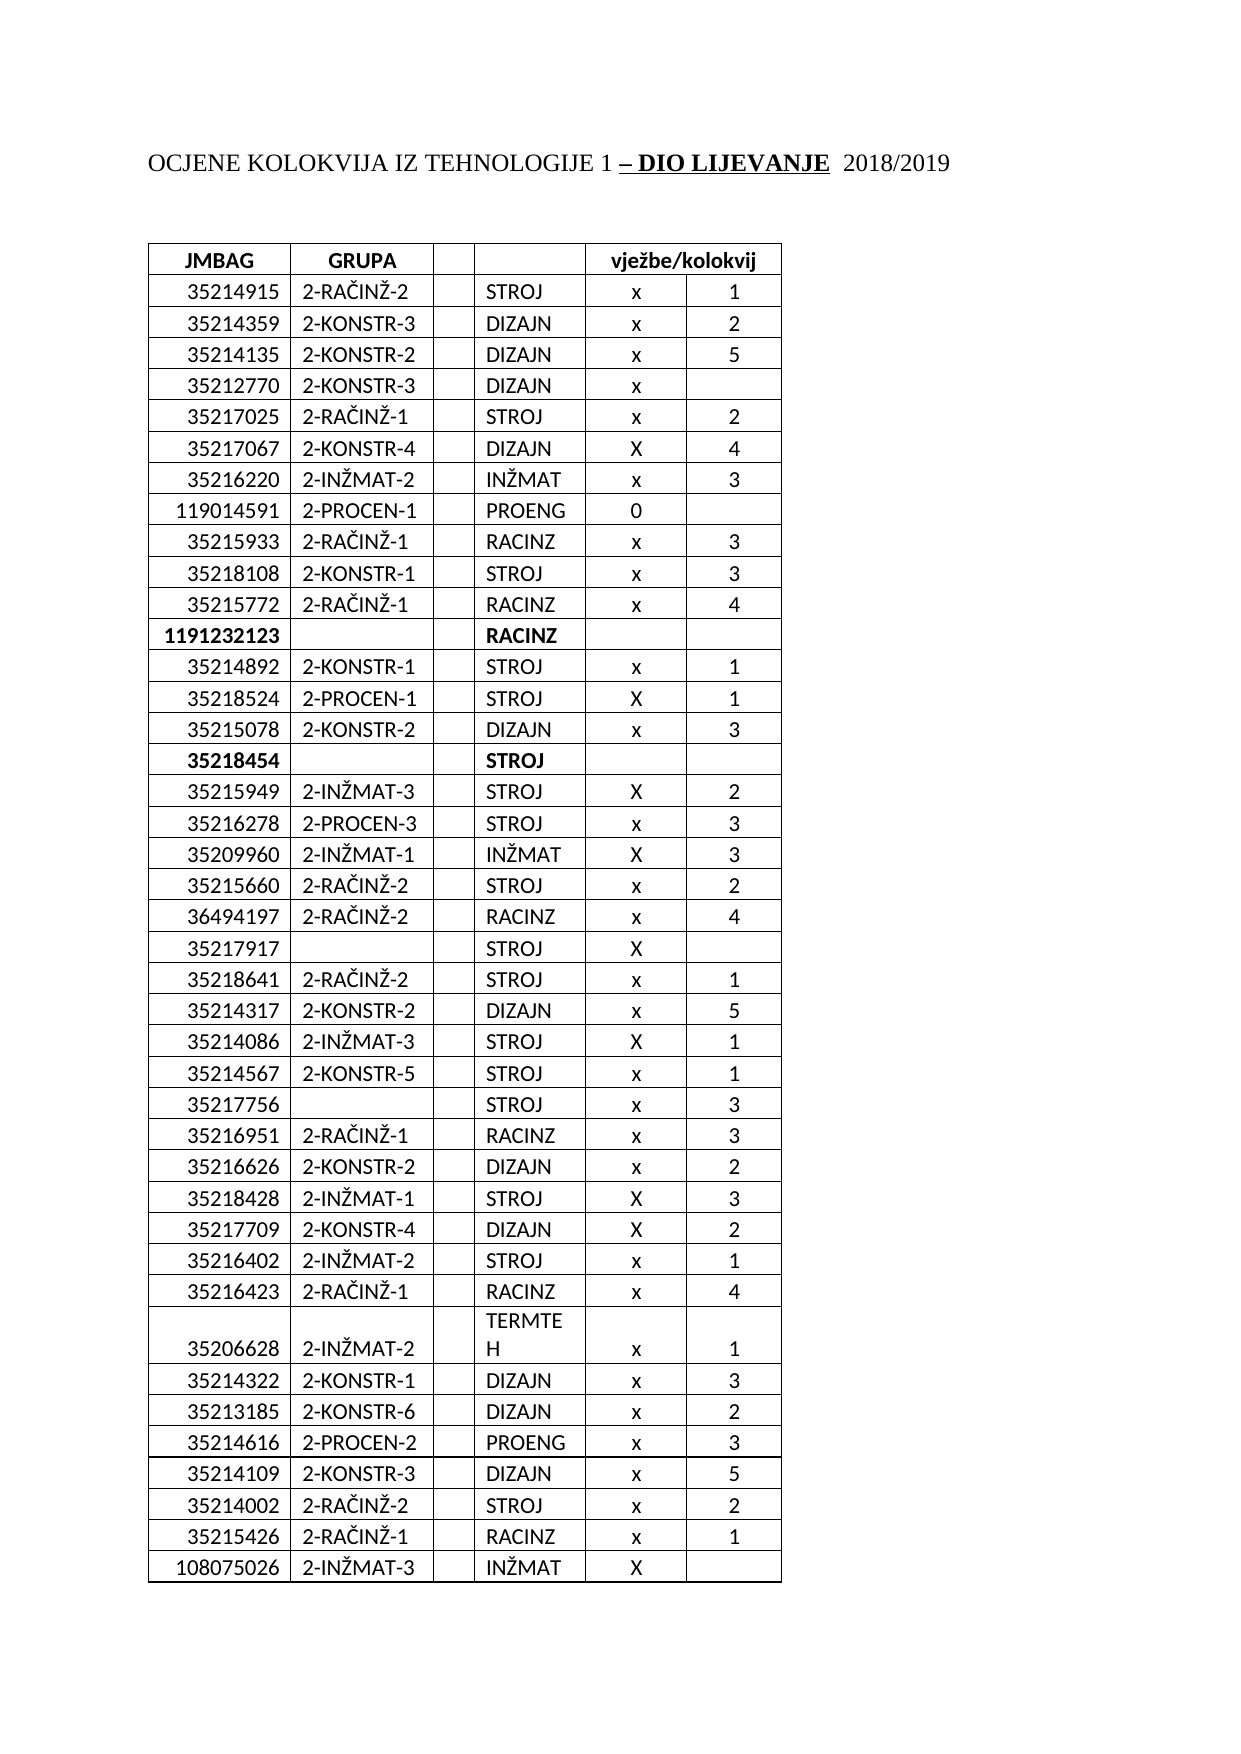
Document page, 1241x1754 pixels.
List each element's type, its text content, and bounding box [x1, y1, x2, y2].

table_cell 2 [687, 307, 781, 337]
table_cell STROJ [475, 775, 585, 806]
table_cell 1 [687, 650, 781, 681]
table_cell [434, 619, 474, 649]
table_cell x [586, 1119, 686, 1149]
table_cell 2-KONSTR-2 [291, 994, 433, 1024]
table_cell STROJ [475, 1088, 585, 1118]
table_cell RACINZ [475, 1275, 585, 1306]
table_cell x [586, 1307, 686, 1363]
table_cell x [586, 525, 686, 556]
table_cell X [586, 775, 686, 806]
table_cell 2-RAČINŽ-2 [291, 963, 433, 993]
table_cell [434, 338, 474, 368]
table_cell [434, 994, 474, 1024]
table_cell x [586, 1395, 686, 1425]
table_cell DIZAJN [475, 1395, 585, 1425]
table_cell DIZAJN [475, 713, 585, 743]
table_cell X [586, 1025, 686, 1056]
table_cell 2 [687, 400, 781, 431]
table_cell 36494197 [149, 900, 290, 931]
table_cell STROJ [475, 963, 585, 993]
table_cell [434, 1458, 474, 1488]
table_cell 35217025 [149, 400, 290, 431]
table_cell 2-RAČINŽ-1 [291, 1119, 433, 1149]
table_cell 2-KONSTR-3 [291, 1458, 433, 1488]
table_cell x [586, 1244, 686, 1274]
table_cell [687, 494, 781, 524]
table_cell [434, 713, 474, 743]
table_cell [434, 1275, 474, 1306]
table_cell 2-KONSTR-2 [291, 713, 433, 743]
table_cell 35214567 [149, 1057, 290, 1087]
table_cell 1 [687, 963, 781, 993]
table_cell [434, 1520, 474, 1550]
table_cell DIZAJN [475, 1458, 585, 1488]
table_cell x [586, 400, 686, 431]
table_cell 1 [687, 1057, 781, 1087]
table_cell 4 [687, 432, 781, 462]
table_cell X [586, 1182, 686, 1212]
table_cell 35214322 [149, 1364, 290, 1394]
table_cell 2-RAČINŽ-1 [291, 588, 433, 618]
table_cell 35215078 [149, 713, 290, 743]
table_cell 3 [687, 1426, 781, 1456]
table_cell PROENG [475, 1426, 585, 1456]
table_cell RACINZ [475, 525, 585, 556]
table_cell [586, 619, 686, 649]
table_cell x [586, 338, 686, 368]
table_cell X [586, 432, 686, 462]
table_cell [434, 432, 474, 462]
table_cell 2-KONSTR-3 [291, 369, 433, 399]
table_cell 35214616 [149, 1426, 290, 1456]
table_cell x [586, 1088, 686, 1118]
table_cell 2-INŽMAT-2 [291, 1307, 433, 1363]
table_cell x [586, 307, 686, 337]
table_cell 2-KONSTR-4 [291, 432, 433, 462]
table_cell 2-RAČINŽ-1 [291, 1275, 433, 1306]
table_cell 5 [687, 994, 781, 1024]
table_cell 35214135 [149, 338, 290, 368]
table_cell 2-RAČINŽ-1 [291, 1520, 433, 1550]
table_cell STROJ [475, 1057, 585, 1087]
table_cell STROJ [475, 1182, 585, 1212]
table_cell 2-INŽMAT-1 [291, 838, 433, 868]
table_cell [434, 682, 474, 712]
table_cell X [586, 1213, 686, 1243]
table_cell 4 [687, 588, 781, 618]
table_cell 2-PROCEN-1 [291, 494, 433, 524]
table_cell DIZAJN [475, 432, 585, 462]
table_cell [434, 463, 474, 493]
table_cell 2-INŽMAT-3 [291, 775, 433, 806]
table_cell x [586, 900, 686, 931]
table_cell 35217709 [149, 1213, 290, 1243]
table_cell x [586, 1364, 686, 1394]
table_cell STROJ [475, 869, 585, 899]
table_cell 35214086 [149, 1025, 290, 1056]
table_cell [434, 900, 474, 931]
table_cell 1 [687, 1307, 781, 1363]
table_cell 35213185 [149, 1395, 290, 1425]
table_cell [434, 1244, 474, 1274]
table_cell [687, 932, 781, 962]
table_cell 35212770 [149, 369, 290, 399]
text OCJENE KOLOKVIJA IZ TEHNOLOGIJE 1 – DIO LIJEVANJE 2018/2019 [148, 148, 1093, 176]
table_cell DIZAJN [475, 1150, 585, 1181]
table_cell [434, 744, 474, 774]
table_cell RACINZ [475, 619, 585, 649]
table_cell 2-KONSTR-1 [291, 1364, 433, 1394]
table_cell 2-PROCEN-3 [291, 807, 433, 837]
table_cell [687, 744, 781, 774]
table_cell 2-KONSTR-5 [291, 1057, 433, 1087]
table_cell X [586, 1551, 686, 1581]
table_cell 5 [687, 1458, 781, 1488]
table_cell X [586, 932, 686, 962]
table_cell x [586, 557, 686, 587]
table_cell 35216423 [149, 1275, 290, 1306]
table_cell 4 [687, 900, 781, 931]
table_cell x [586, 1150, 686, 1181]
table_header JMBAG [149, 244, 290, 274]
table_cell [291, 932, 433, 962]
table_cell DIZAJN [475, 1364, 585, 1394]
table_cell [434, 775, 474, 806]
table_cell STROJ [475, 807, 585, 837]
table_cell STROJ [475, 557, 585, 587]
table_cell [434, 1150, 474, 1181]
table_cell 35216220 [149, 463, 290, 493]
table_cell 2-PROCEN-2 [291, 1426, 433, 1456]
table_cell 35218454 [149, 744, 290, 774]
table_cell STROJ [475, 682, 585, 712]
table_cell [434, 400, 474, 431]
table_cell [434, 588, 474, 618]
table_cell 35214892 [149, 650, 290, 681]
table_cell X [586, 682, 686, 712]
table_cell 2 [687, 775, 781, 806]
table_cell STROJ [475, 932, 585, 962]
table_header GRUPA [291, 244, 433, 274]
table_cell DIZAJN [475, 307, 585, 337]
table_cell RACINZ [475, 1520, 585, 1550]
table_cell 1 [687, 1520, 781, 1550]
table_cell [434, 807, 474, 837]
table_cell 2-RAČINŽ-1 [291, 400, 433, 431]
table_cell [434, 1025, 474, 1056]
table_cell [687, 1551, 781, 1581]
table_cell x [586, 1426, 686, 1456]
table_cell x [586, 713, 686, 743]
table_cell [434, 1426, 474, 1456]
table_cell 2-RAČINŽ-1 [291, 525, 433, 556]
table_cell DIZAJN [475, 994, 585, 1024]
table_cell 35218641 [149, 963, 290, 993]
table_cell x [586, 463, 686, 493]
table_cell 2-KONSTR-6 [291, 1395, 433, 1425]
table_cell x [586, 588, 686, 618]
table_cell 35215933 [149, 525, 290, 556]
table_cell [434, 1213, 474, 1243]
table_cell 2 [687, 1489, 781, 1519]
table_cell 2-KONSTR-1 [291, 650, 433, 681]
table_cell [291, 1088, 433, 1118]
table_cell DIZAJN [475, 369, 585, 399]
table_cell x [586, 994, 686, 1024]
table_cell 2-KONSTR-2 [291, 338, 433, 368]
table_cell 3 [687, 1182, 781, 1212]
table_cell 35215426 [149, 1520, 290, 1550]
table_cell [434, 932, 474, 962]
table_cell [687, 369, 781, 399]
table_cell 1 [687, 275, 781, 306]
table_cell [434, 369, 474, 399]
table_cell INŽMAT [475, 838, 585, 868]
table_cell x [586, 1458, 686, 1488]
table_cell 3 [687, 838, 781, 868]
table_cell 35215660 [149, 869, 290, 899]
table_cell 35214002 [149, 1489, 290, 1519]
table_cell 2-INŽMAT-3 [291, 1551, 433, 1581]
table_cell 2-RAČINŽ-2 [291, 1489, 433, 1519]
table_cell 1191232123 [149, 619, 290, 649]
table_header [475, 244, 585, 274]
table_cell STROJ [475, 275, 585, 306]
table_cell RACINZ [475, 900, 585, 931]
table_cell 3 [687, 1364, 781, 1394]
table_cell X [586, 838, 686, 868]
table_cell 2 [687, 1150, 781, 1181]
table_cell 2 [687, 1395, 781, 1425]
table_cell [434, 1364, 474, 1394]
table_cell x [586, 1520, 686, 1550]
table_cell 1 [687, 682, 781, 712]
table_cell 3 [687, 1119, 781, 1149]
table_cell STROJ [475, 1025, 585, 1056]
table_cell DIZAJN [475, 338, 585, 368]
table_cell 2-KONSTR-2 [291, 1150, 433, 1181]
table_cell 35214359 [149, 307, 290, 337]
table_cell 2-KONSTR-4 [291, 1213, 433, 1243]
table_cell [586, 744, 686, 774]
table_cell 119014591 [149, 494, 290, 524]
table_cell 35217067 [149, 432, 290, 462]
table_cell 2-RAČINŽ-2 [291, 900, 433, 931]
table_cell 35206628 [149, 1307, 290, 1363]
table_cell x [586, 1057, 686, 1087]
table_cell x [586, 650, 686, 681]
table_cell 4 [687, 1275, 781, 1306]
table_header vježbe/kolokvij [586, 244, 781, 274]
table_cell 2-PROCEN-1 [291, 682, 433, 712]
table_cell INŽMAT [475, 463, 585, 493]
table_cell 35214109 [149, 1458, 290, 1488]
table_cell 3 [687, 557, 781, 587]
table_cell x [586, 275, 686, 306]
table_cell 2-KONSTR-3 [291, 307, 433, 337]
table_cell DIZAJN [475, 1213, 585, 1243]
table_cell 108075026 [149, 1551, 290, 1581]
table_cell x [586, 369, 686, 399]
table_cell 35214915 [149, 275, 290, 306]
table_cell 35216402 [149, 1244, 290, 1274]
table_cell 2-INŽMAT-3 [291, 1025, 433, 1056]
table_cell [434, 1088, 474, 1118]
table_cell x [586, 1275, 686, 1306]
table_cell 35215772 [149, 588, 290, 618]
table_header [434, 244, 474, 274]
table_cell 2-INŽMAT-1 [291, 1182, 433, 1212]
table_cell 3 [687, 1088, 781, 1118]
table_cell [434, 307, 474, 337]
table_cell x [586, 807, 686, 837]
table_cell 35217756 [149, 1088, 290, 1118]
table_cell [434, 494, 474, 524]
table_cell 5 [687, 338, 781, 368]
table_cell RACINZ [475, 588, 585, 618]
table_cell 35216951 [149, 1119, 290, 1149]
table_cell 3 [687, 807, 781, 837]
table_cell STROJ [475, 1244, 585, 1274]
table_cell [434, 1489, 474, 1519]
table_cell x [586, 1489, 686, 1519]
table_cell [434, 1057, 474, 1087]
table_cell [434, 963, 474, 993]
table_cell 2 [687, 1213, 781, 1243]
table_cell [434, 525, 474, 556]
table_cell 2-INŽMAT-2 [291, 1244, 433, 1274]
table_cell [434, 1307, 474, 1363]
table_cell INŽMAT [475, 1551, 585, 1581]
table_cell 2-KONSTR-1 [291, 557, 433, 587]
table_cell 35217917 [149, 932, 290, 962]
table_cell x [586, 963, 686, 993]
table_cell 1 [687, 1025, 781, 1056]
table_cell STROJ [475, 400, 585, 431]
table_cell 0 [586, 494, 686, 524]
table_cell 2-RAČINŽ-2 [291, 869, 433, 899]
table_cell [434, 869, 474, 899]
table_cell [291, 619, 433, 649]
table_cell 35218428 [149, 1182, 290, 1212]
table_cell 35214317 [149, 994, 290, 1024]
table_cell [434, 1119, 474, 1149]
table_cell [434, 650, 474, 681]
table_cell 3 [687, 713, 781, 743]
table_cell 35216626 [149, 1150, 290, 1181]
table_cell [434, 1551, 474, 1581]
table_cell 2-INŽMAT-2 [291, 463, 433, 493]
table_cell 35216278 [149, 807, 290, 837]
table_cell RACINZ [475, 1119, 585, 1149]
table_cell 35209960 [149, 838, 290, 868]
table_cell [291, 744, 433, 774]
table_cell STROJ [475, 744, 585, 774]
table_cell 35215949 [149, 775, 290, 806]
table_cell STROJ [475, 650, 585, 681]
table_cell STROJ [475, 1489, 585, 1519]
table_cell x [586, 869, 686, 899]
table_cell [434, 1395, 474, 1425]
table_cell 35218524 [149, 682, 290, 712]
table_cell [434, 838, 474, 868]
table_cell 3 [687, 525, 781, 556]
table_cell 2 [687, 869, 781, 899]
table_cell 2-RAČINŽ-2 [291, 275, 433, 306]
table_cell TERMTEH [475, 1307, 585, 1363]
table_cell 1 [687, 1244, 781, 1274]
table_cell [434, 1182, 474, 1212]
table_cell 3 [687, 463, 781, 493]
table_cell PROENG [475, 494, 585, 524]
table_cell [434, 557, 474, 587]
table_cell [434, 275, 474, 306]
table_cell 35218108 [149, 557, 290, 587]
table_cell [687, 619, 781, 649]
